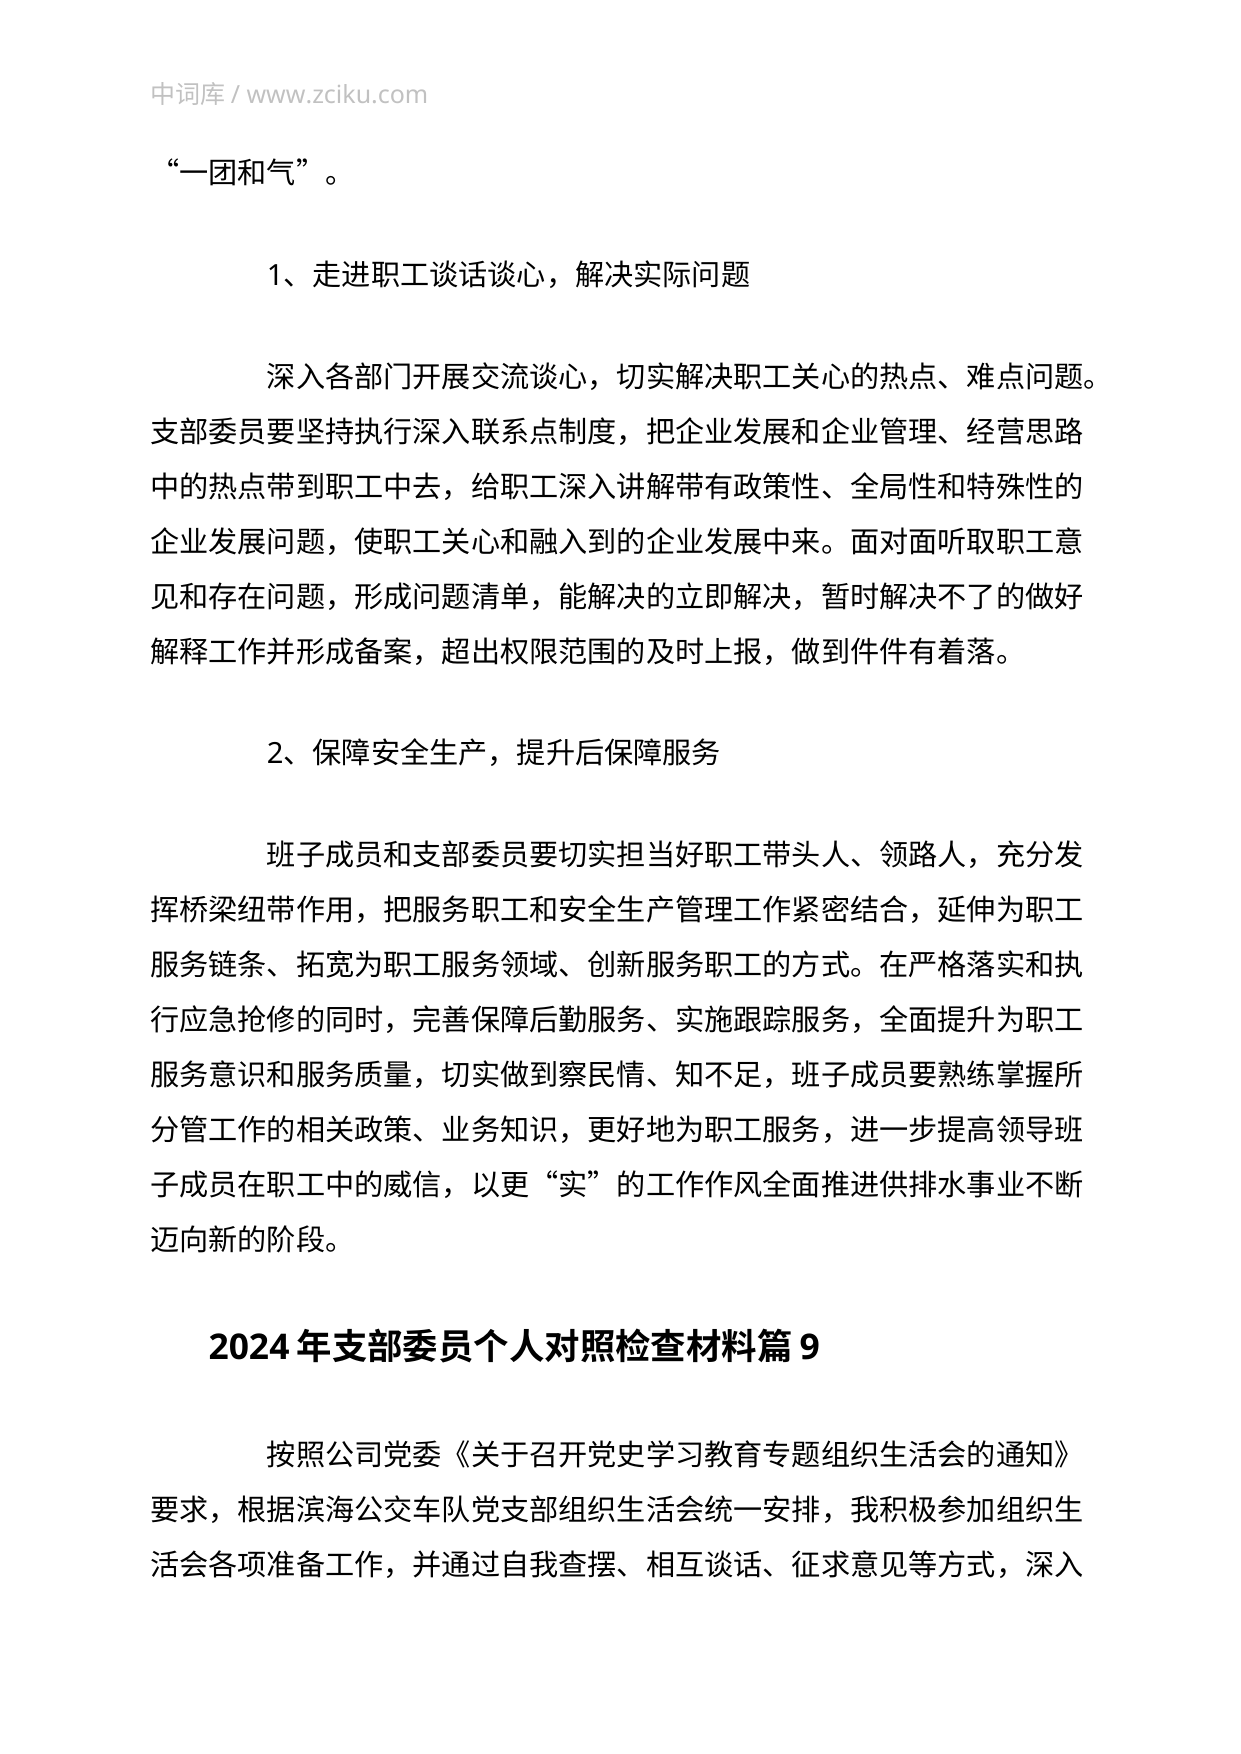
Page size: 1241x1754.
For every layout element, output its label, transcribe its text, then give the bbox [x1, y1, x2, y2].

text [150, 1432, 1090, 1584]
text 2、保障安全生产，提升后保障服务 [150, 730, 1090, 772]
text 2024年支部委员个人对照检查材料篇9 [150, 1318, 1090, 1369]
text 1、走进职工谈话谈心，解决实际问题 [150, 252, 1090, 294]
text 深入各部门开展交流谈心，切实解决职工关心的热点、难点问题。支部委员要坚持执行深入联系点制度，把企业发展和企业管理、经营思路中的热点带到职工中去，给职工深入讲解带有政策性、全局性和特殊性的企业发展问题，使职工关心和融入到的企业发展中来。面对面听取职工意见和存在问题，形成问题清单，能解决的立即解决，暂时解决不了的做好解释工作并形成备案，超出权限范围的及时上报，做到件件有着落。 [150, 354, 1090, 671]
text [150, 150, 1090, 192]
text 班子成员和支部委员要切实担当好职工带头人、领路人，充分发挥桥梁纽带作用，把服务职工和安全生产管理工作紧密结合，延伸为职工服务链条、拓宽为职工服务领域、创新服务职工的方式。在严格落实和执行应急抢修的同时，完善保障后勤服务、实施跟踪服务，全面提升为职工服务意识和服务质量，切实做到察民情、知不足，班子成员要熟练掌握所分管工作的相关政策、业务知识，更好地为职工服务，进一步提高领导班子成员在职工中的威信，以更“实”的工作作风全面推进供排水事业不断迈向新的阶段。 [150, 832, 1090, 1258]
